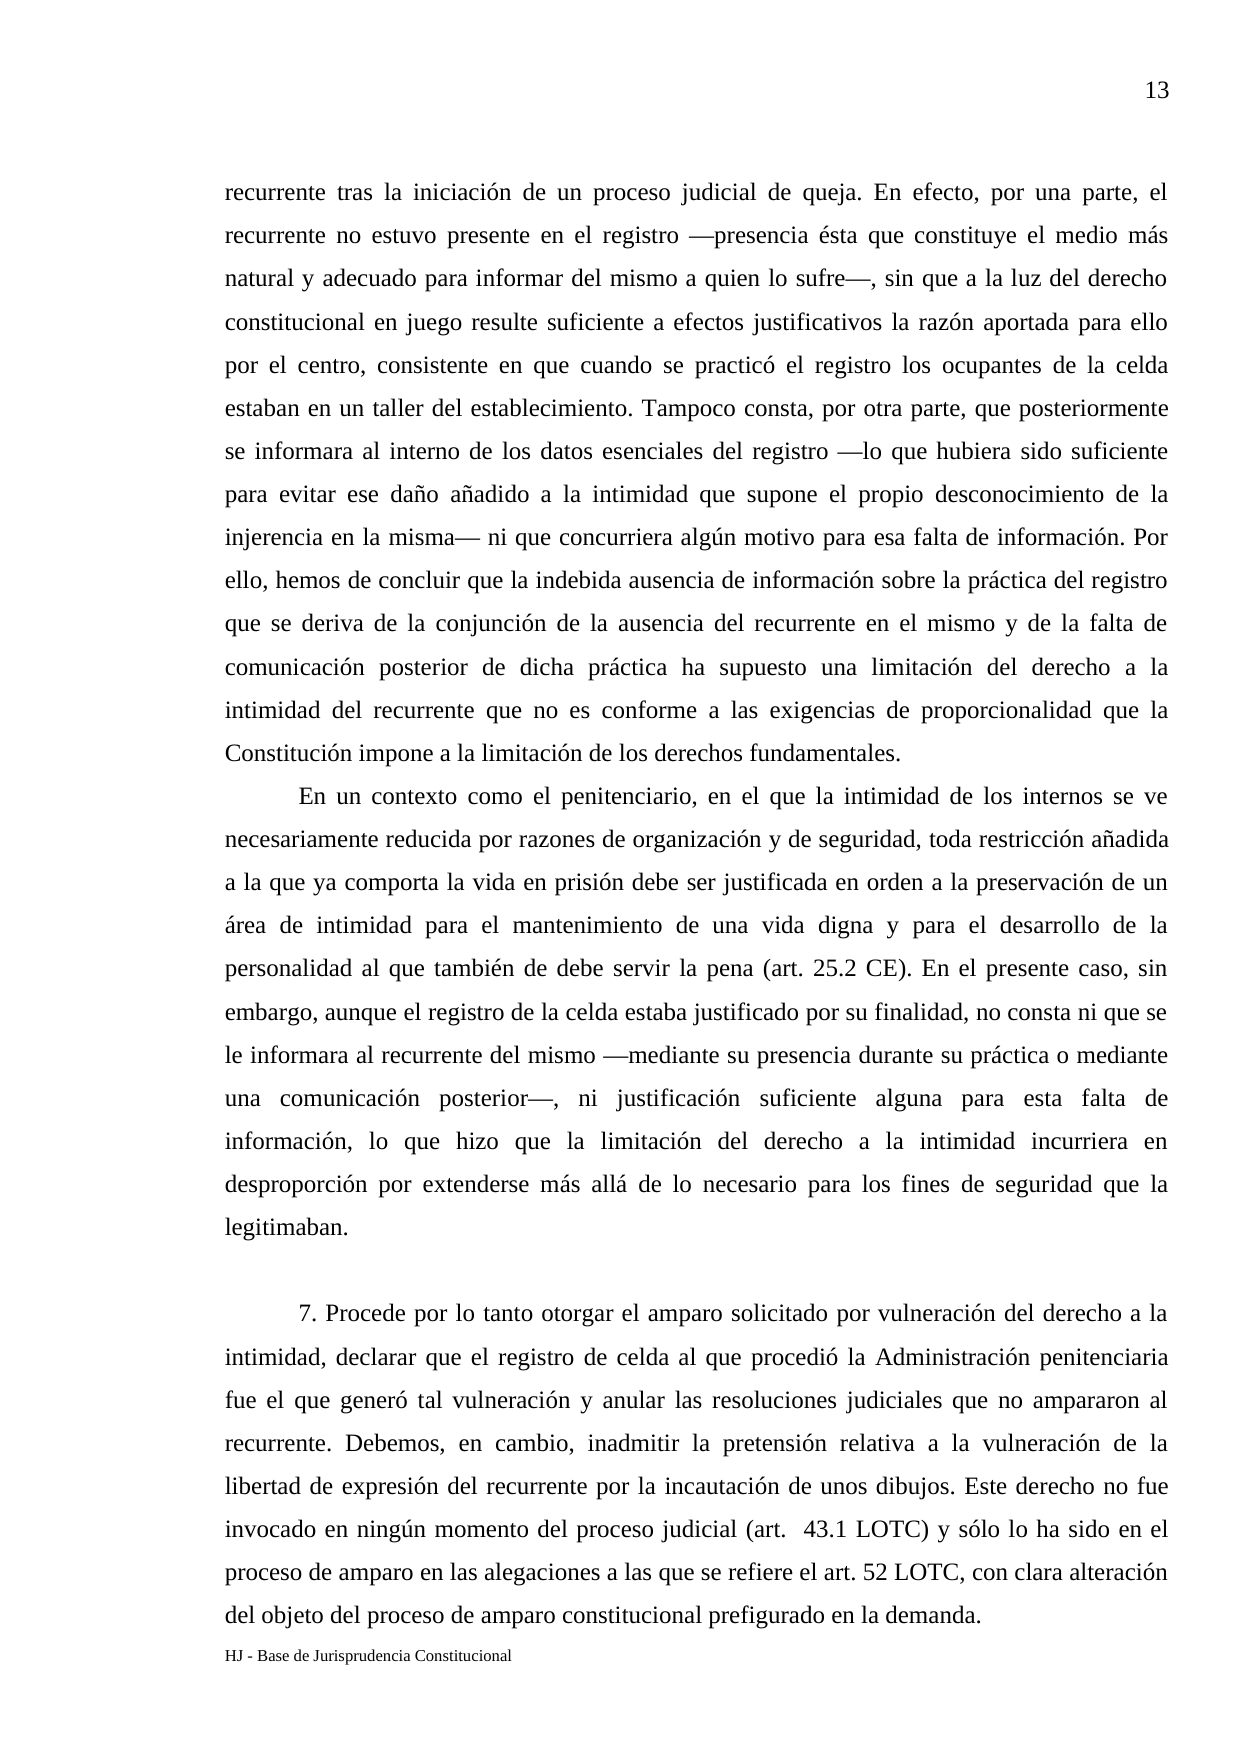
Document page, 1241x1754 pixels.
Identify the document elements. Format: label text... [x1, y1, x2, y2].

text 7. Procede por lo tanto otorgar el amparo solicitado por vulneración del derecho a la intimidad, declarar que el registro de celda al que procedió la Administración penitenciaria fue el que generó tal vulneración y anular las resoluciones judiciales que no ampararon al recurrente. Debemos, en cambio, inadmitir la pretensión relativa a la vulneración de la libertad de expresión del recurrente por la incautación de unos dibujos. Este derecho no fue invocado en ningún momento del proceso judicial (art. 43.1 LOTC) y sólo lo ha sido en el proceso de amparo en las alegaciones a las que se refiere el art. 52 LOTC, con clara alteración del objeto del proceso de amparo constitucional prefigurado en la demanda. [224, 1298, 1169, 1629]
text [224, 177, 1169, 767]
text En un contexto como el penitenciario, en el que la intimidad de los internos se ve necesariamente reducida por razones de organización y de seguridad, toda restricción añadida a la que ya comporta la vida en prisión debe ser justificada en orden a la preservación de un área de intimidad para el mantenimiento de una vida digna y para el desarrollo de la personalidad al que también de debe servir la pena (art. 25.2 CE). En el presente caso, sin embargo, aunque el registro de la celda estaba justificado por su finalidad, no consta ni que se le informara al recurrente del mismo —mediante su presencia durante su práctica o mediante una comunicación posterior—, ni justificación suficiente alguna para esta falta de información, lo que hizo que la limitación del derecho a la intimidad incurriera en desproporción por extenderse más allá de lo necesario para los fines de seguridad que la legitimaban. [224, 781, 1169, 1241]
